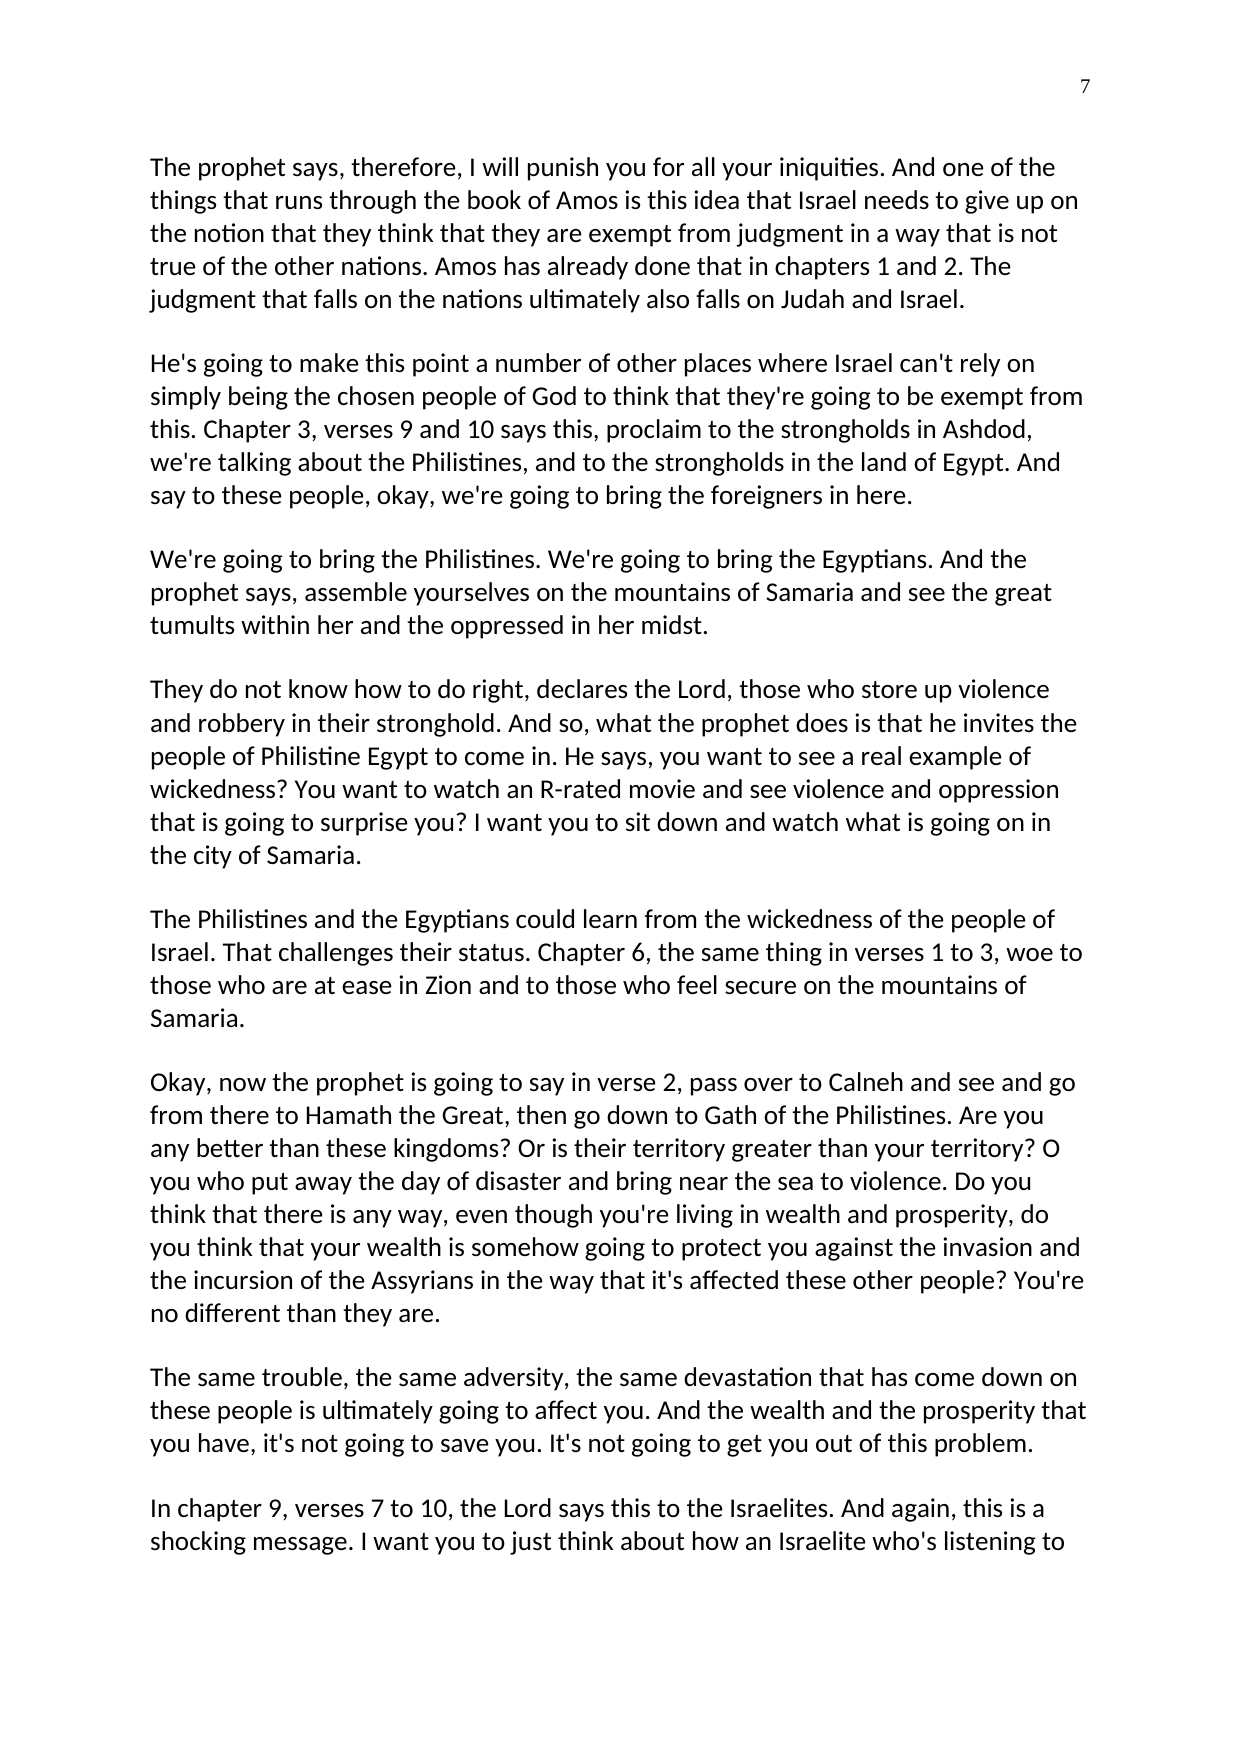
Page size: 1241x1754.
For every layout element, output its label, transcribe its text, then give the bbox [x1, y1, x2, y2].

text The same trouble, the same adversity, the same devastation that has come down on these people is ultimately going to affect you. And the wealth and the prosperity that you have, it's not going to save you. It's not going to get you out of this problem. [150, 1361, 1090, 1459]
text We're going to bring the Philistines. We're going to bring the Egyptians. And the prophet says, assemble yourselves on the mountains of Samaria and see the great tumults within her and the oppressed in her midst. [150, 542, 1090, 642]
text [150, 1491, 1090, 1557]
text The prophet says, therefore, I will punish you for all your iniquities. And one of the things that runs through the book of Amos is this idea that Israel needs to give up on the notion that they think that they are exempt from judgment in a way that is not true of the other nations. Amos has already done that in chapters 1 and 2. The judgment that falls on the nations ultimately also falls on Judah and Israel. [150, 150, 1090, 315]
text The Philistines and the Egyptians could learn from the wickedness of the people of Israel. That challenges their status. Chapter 6, the same thing in verses 1 to 3, woe to those who are at ease in Zion and to those who feel secure on the mountains of Samaria. [150, 902, 1090, 1034]
text They do not know how to do right, declares the Lord, those who store up violence and robbery in their stronghold. And so, what the prophet does is that he invites the people of Philistine Egypt to come in. He says, you want to see a real example of wickedness? You want to watch an R-rated movie and see violence and oppression that is going to surprise you? I want you to sit down and watch what is going on in the city of Samaria. [150, 673, 1090, 871]
text Okay, now the prophet is going to say in verse 2, pass over to Calneh and see and go from there to Hamath the Great, then go down to Gath of the Philistines. Are you any better than these kingdoms? Or is their territory greater than your territory? O you who put away the day of disaster and bring near the sea to violence. Do you think that there is any way, even though you're living in wealth and prosperity, do you think that your wealth is somehow going to protect you against the invasion and the incursion of the Assyrians in the way that it's affected these other people? You're no different than they are. [150, 1065, 1090, 1329]
text He's going to make this point a number of other places where Israel can't rely on simply being the chosen people of God to think that they're going to be exempt from this. Chapter 3, verses 9 and 10 says this, proclaim to the strongholds in Ashdod, we're talking about the Philistines, and to the strongholds in the land of Egypt. And say to these people, okay, we're going to bring the foreigners in here. [150, 346, 1090, 511]
